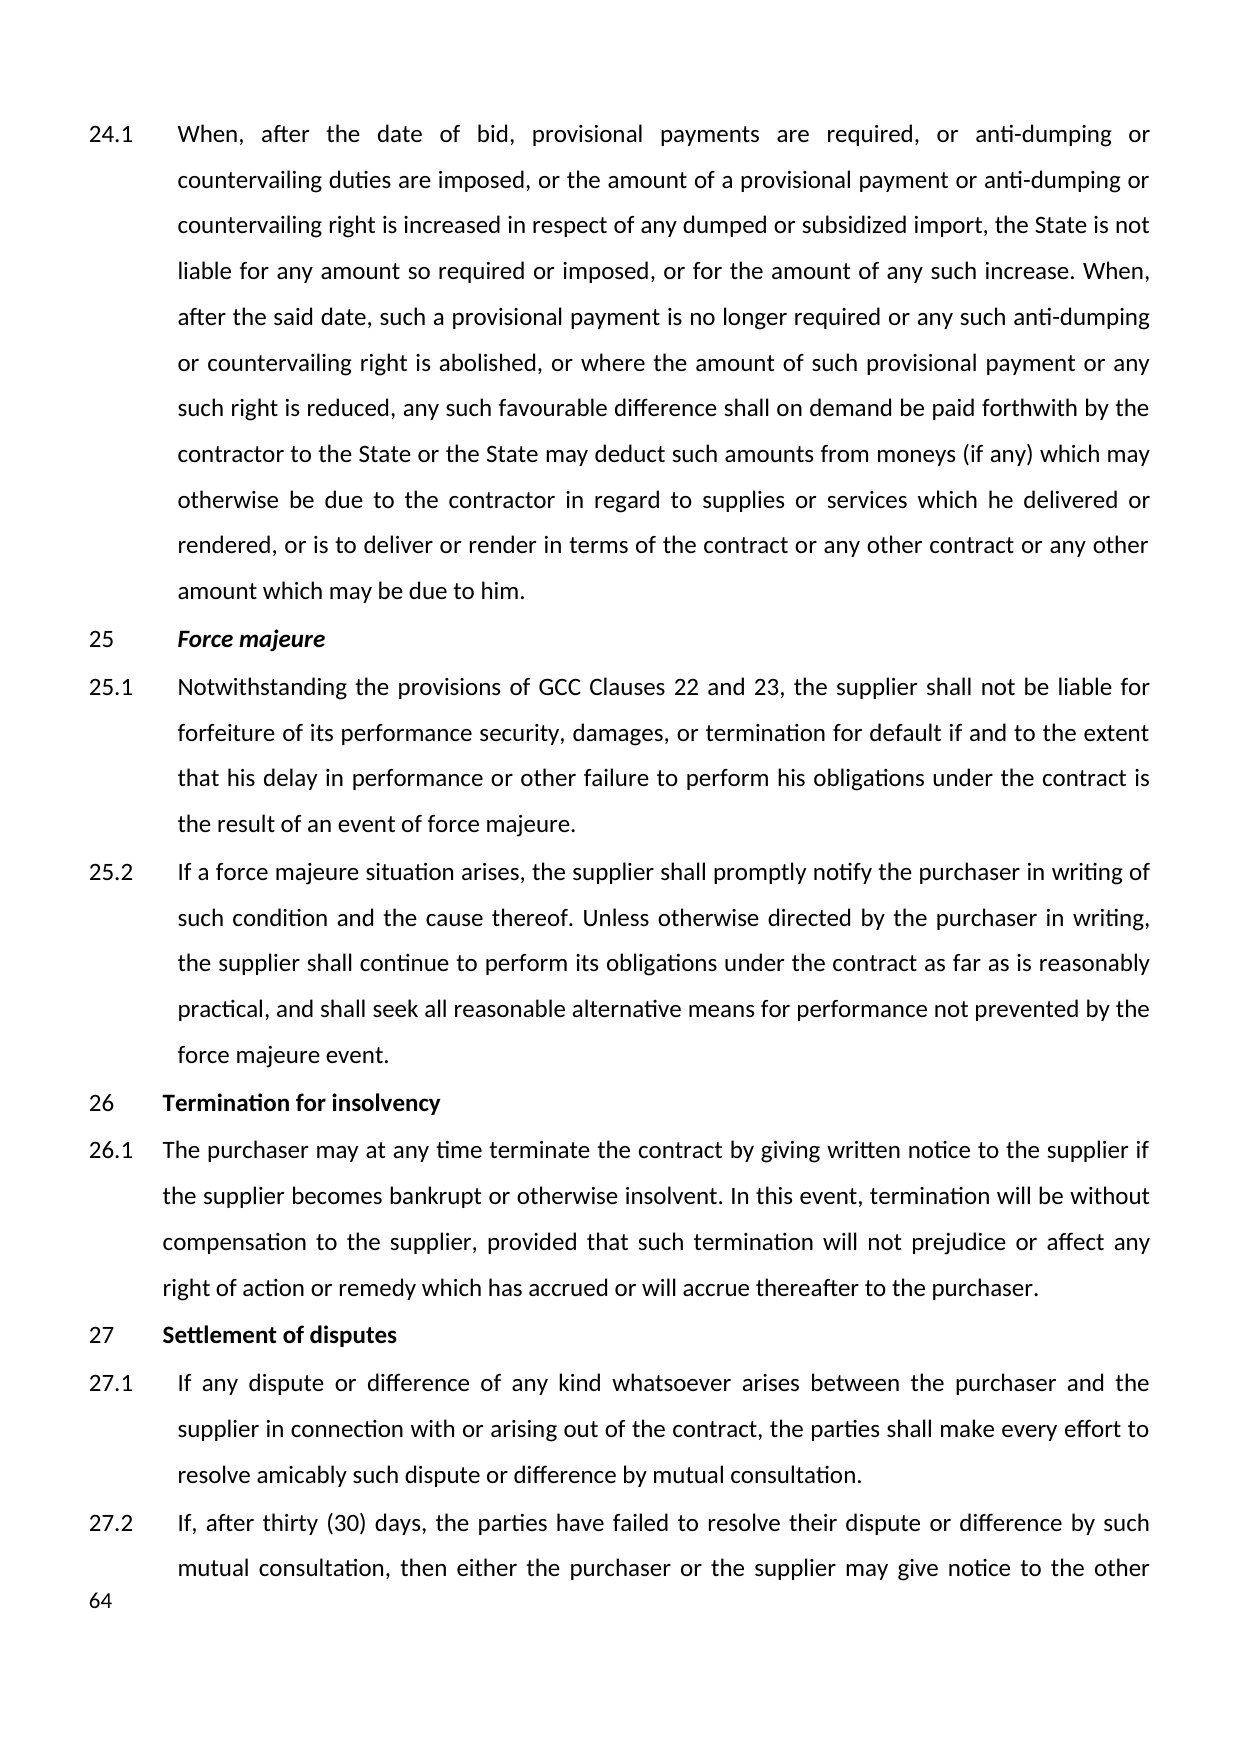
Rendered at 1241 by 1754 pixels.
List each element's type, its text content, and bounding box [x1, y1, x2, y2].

text 25.2 If a force majeure situation arises, the supplier shall promptly notify the purchaser in writing of such condition and the cause thereof. Unless otherwise directed by the purchaser in writing, the supplier shall continue to perform its obligations under the contract as far as is reasonably practical, and shall seek all reasonable alternative means for performance not prevented by the force majeure event. [89, 856, 1152, 1069]
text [89, 1507, 1152, 1583]
text 27 Settlement of disputes [89, 1319, 1152, 1350]
text 26.1 The purchaser may at any time terminate the contract by giving written notice to the supplier if the supplier becomes bankrupt or otherwise insolvent. In this event, termination will be without compensation to the supplier, provided that such termination will not prejudice or affect any right of action or remedy which has accrued or will accrue thereafter to the purchaser. [89, 1134, 1152, 1302]
text 24.1 When, after the date of bid, provisional payments are required, or anti-dumping or countervailing duties are imposed, or the amount of a provisional payment or anti-dumping or countervailing right is increased in respect of any dumped or subsidized import, the State is not liable for any amount so required or imposed, or for the amount of any such increase. When, after the said date, such a provisional payment is no longer required or any such anti-dumping or countervailing right is abolished, or where the amount of such provisional payment or any such right is reduced, any such favourable difference shall on demand be paid forthwith by the contractor to the State or the State may deduct such amounts from moneys (if any) which may otherwise be due to the contractor in regard to supplies or services which he delivered or rendered, or is to deliver or render in terms of the contract or any other contract or any other amount which may be due to him. [89, 118, 1152, 606]
text 27.1 If any dispute or difference of any kind whatsoever arises between the purchaser and the supplier in connection with or arising out of the contract, the parties shall make every effort to resolve amicably such dispute or difference by mutual consultation. [89, 1367, 1152, 1489]
text 25.1 Notwithstanding the provisions of GCC Clauses 22 and 23, the supplier shall not be liable for forfeiture of its performance security, damages, or termination for default if and to the extent that his delay in performance or other failure to perform his obligations under the contract is the result of an event of force majeure. [89, 671, 1152, 839]
text 25 Force majeure [89, 623, 1152, 654]
text 26 Termination for insolvency [89, 1087, 1152, 1117]
